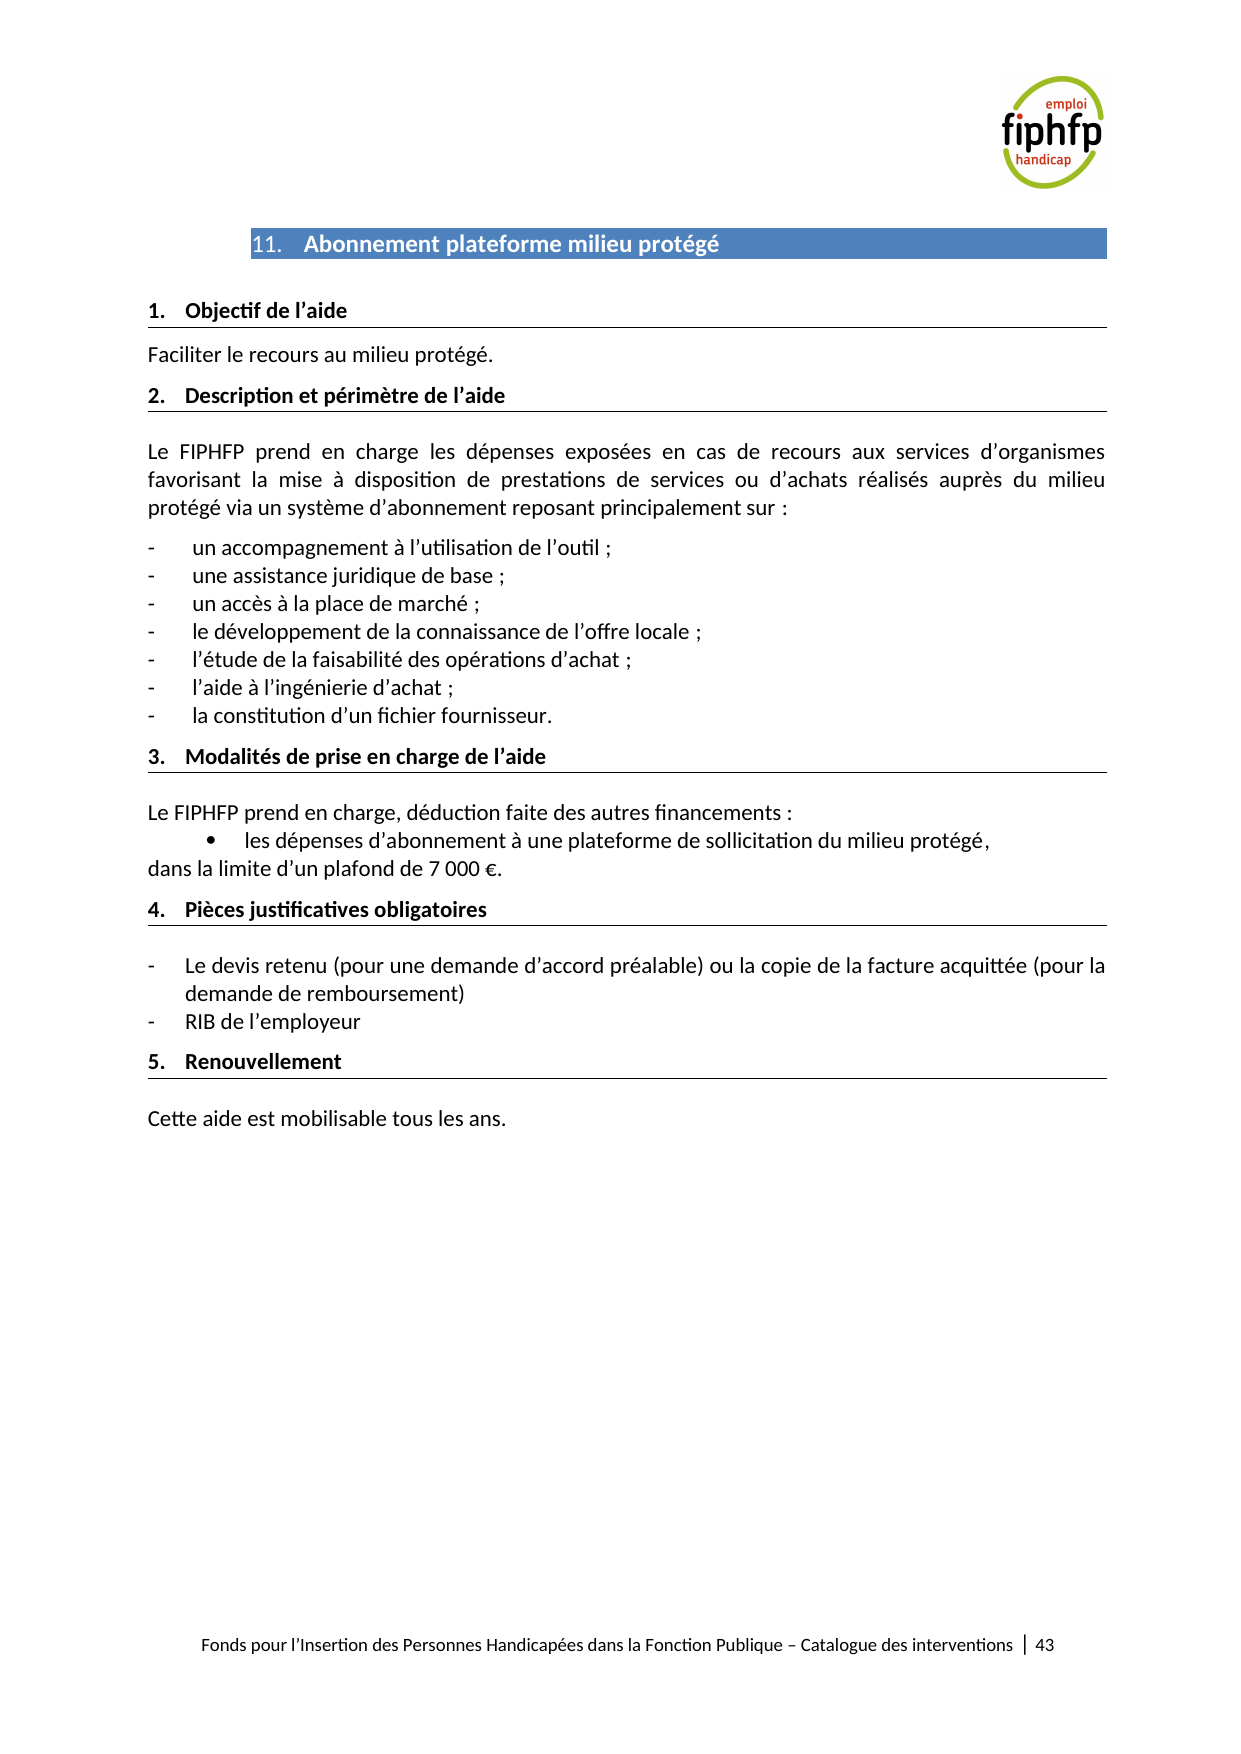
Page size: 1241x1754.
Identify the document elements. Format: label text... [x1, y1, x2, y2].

subtitle Abonnement plateforme milieu protégé [251, 228, 1107, 259]
list l’étude de la faisabilité des opérations d’achat ; [148, 646, 1107, 673]
list la constitution d’un fichier fournisseur. [148, 702, 1107, 729]
list RIB de l’employeur [148, 1007, 1107, 1035]
subtitle Pièces justificatives obligatoires [148, 895, 1107, 925]
list l’aide à l’ingénierie d’achat ; [148, 673, 1107, 702]
list une assistance juridique de base ; [148, 561, 1107, 589]
subtitle Description et périmètre de l’aide [148, 381, 1107, 411]
list Le FIPHFP prend en charge les dépenses exposées en cas de recours aux services d’organismes favorisant la mise à disposition de prestations de services ou d’achats réalisés auprès du milieu protégé via un système d’abonnement reposant principalement sur : [148, 437, 1107, 521]
subtitle Renouvellement [148, 1047, 1107, 1078]
list Le devis retenu (pour une demande d’accord préalable) ou la copie de la facture acquittée (pour la demande de remboursement) [148, 951, 1107, 1007]
text Cette aide est mobilisable tous les ans. [148, 1104, 1107, 1132]
text Le FIPHFP prend en charge, déduction faite des autres financements : [148, 798, 1107, 826]
list le développement de la connaissance de l’offre locale ; [148, 617, 1107, 646]
subtitle Objectif de l’aide [148, 297, 1107, 327]
picture [998, 73, 1108, 191]
list un accès à la place de marché ; [148, 589, 1107, 617]
text dans la limite d’un plafond de 7 000 €. [148, 854, 1107, 882]
list les dépenses d’abonnement à une plateforme de sollicitation du milieu protégé, [207, 826, 1107, 854]
text Faciliter le recours au milieu protégé. [148, 340, 1107, 368]
list un accompagnement à l’utilisation de l’outil ; [148, 533, 1107, 561]
subtitle Modalités de prise en charge de l’aide [148, 742, 1107, 772]
